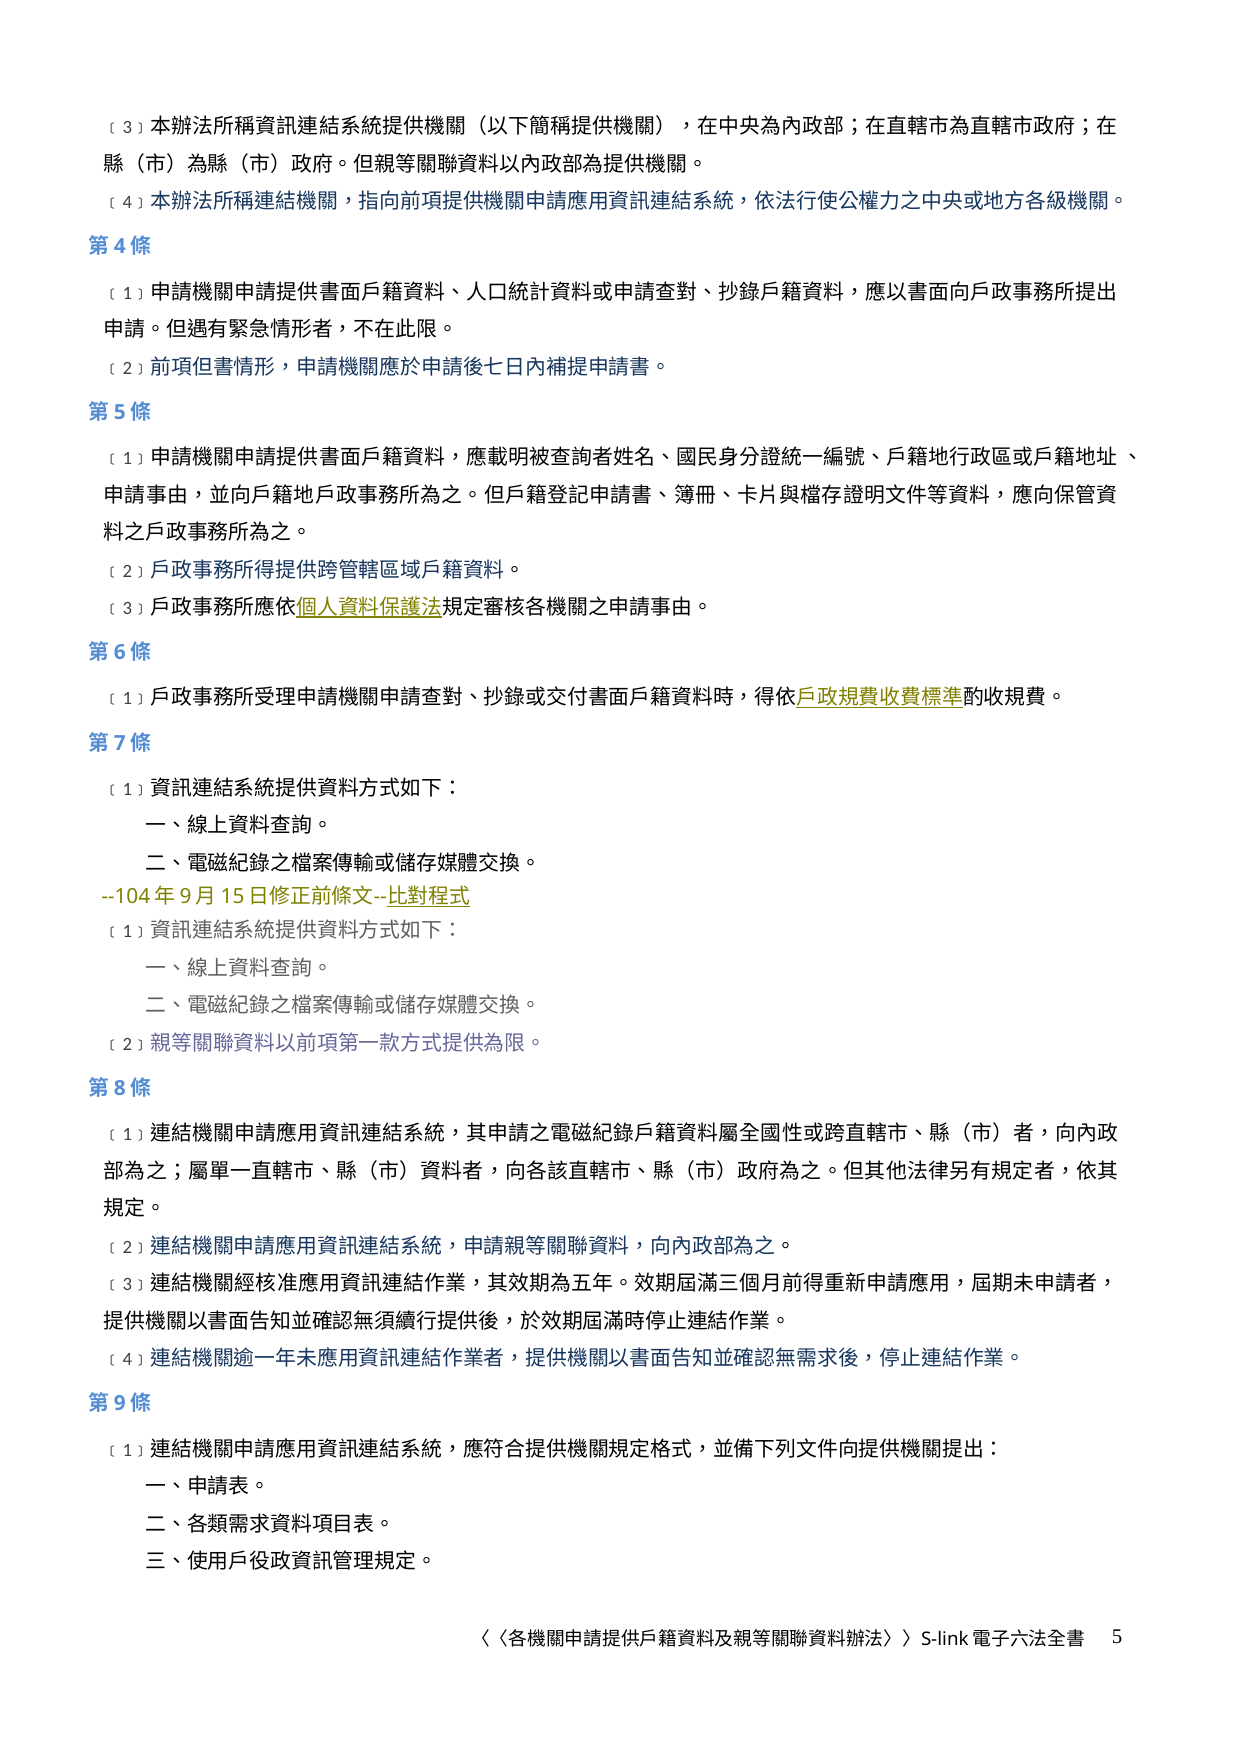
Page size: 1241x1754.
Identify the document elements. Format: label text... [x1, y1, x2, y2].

text ﹝2﹞親等關聯資料以前項第一款方式提供為限。∴ [103, 1023, 1122, 1060]
subtitle 第5條 [89, 395, 1122, 425]
text ﹝1﹞申請機關申請提供書面戶籍資料、人口統計資料或申請查對、抄錄戶籍資料，應以書面向戶政事務所提出申請。但遇有緊急情形者，不在此限。 [103, 271, 1122, 346]
subtitle 第7條∵ [89, 726, 1122, 756]
text 三、使用戶役政資訊管理規定。 [103, 1541, 1122, 1578]
text ﹝2﹞前項但書情形，申請機關應於申請後七日內補提申請書。 [103, 346, 1122, 384]
text 二、各類需求資料項目表。 [103, 1503, 1122, 1541]
text ﹝3﹞連結機關經核准應用資訊連結作業，其效期為五年。效期屆滿三個月前得重新申請應用，屆期未申請者，提供機關以書面告知並確認無須續行提供後，於效期屆滿時停止連結作業。 [103, 1263, 1122, 1338]
text ﹝4﹞連結機關逾一年未應用資訊連結作業者，提供機關以書面告知並確認無需求後，停止連結作業。 [103, 1338, 1122, 1375]
text ﹝1﹞資訊連結系統提供資料方式如下： [103, 910, 1122, 948]
subtitle 第9條 [89, 1387, 1122, 1417]
subtitle --104年9月15日修正前條文--比對程式 [101, 880, 1122, 910]
text ﹝1﹞戶政事務所受理申請機關申請查對、抄錄或交付書面戶籍資料時，得依戶政規費收費標準酌收規費。 [103, 677, 1122, 714]
text 一、線上資料查詢。 [103, 948, 1122, 985]
subtitle 第8條 [89, 1071, 1122, 1102]
text ﹝1﹞資訊連結系統提供資料方式如下： [103, 767, 1122, 805]
text ﹝2﹞連結機關申請應用資訊連結系統，申請親等關聯資料，向內政部為之。 [103, 1225, 1122, 1263]
text ﹝2﹞戶政事務所得提供跨管轄區域戶籍資料。 [103, 549, 1122, 587]
text ﹝4﹞本辦法所稱連結機關，指向前項提供機關申請應用資訊連結系統，依法行使公權力之中央或地方各級機關。 [103, 181, 1122, 218]
text 一、線上資料查詢。 [103, 805, 1122, 842]
subtitle 第4條 [89, 230, 1122, 260]
text 一、申請表。 [103, 1466, 1122, 1503]
subtitle 第6條 [89, 635, 1122, 666]
text ﹝1﹞申請機關申請提供書面戶籍資料，應載明被查詢者姓名、國民身分證統一編號、戶籍地行政區或戶籍地址、申請事由，並向戶籍地戶政事務所為之。但戶籍登記申請書、簿冊、卡片與檔存證明文件等資料，應向保管資料之戶政事務所為之。 [103, 437, 1122, 549]
text ﹝3﹞戶政事務所應依個人資料保護法規定審核各機關之申請事由。 [103, 587, 1122, 624]
text ﹝3﹞本辦法所稱資訊連結系統提供機關（以下簡稱提供機關），在中央為內政部；在直轄市為直轄市政府；在縣（市）為縣（市）政府。但親等關聯資料以內政部為提供機關。 [103, 106, 1122, 181]
text ﹝1﹞連結機關申請應用資訊連結系統，其申請之電磁紀錄戶籍資料屬全國性或跨直轄市、縣（市）者，向內政部為之；屬單一直轄市、縣（市）資料者，向各該直轄市、縣（市）政府為之。但其他法律另有規定者，依其規定。 [103, 1113, 1122, 1225]
text 二、電磁紀錄之檔案傳輸或儲存媒體交換。 [103, 842, 1122, 880]
text ﹝1﹞連結機關申請應用資訊連結系統，應符合提供機關規定格式，並備下列文件向提供機關提出： [103, 1428, 1122, 1466]
text 二、電磁紀錄之檔案傳輸或儲存媒體交換。 [103, 985, 1122, 1023]
